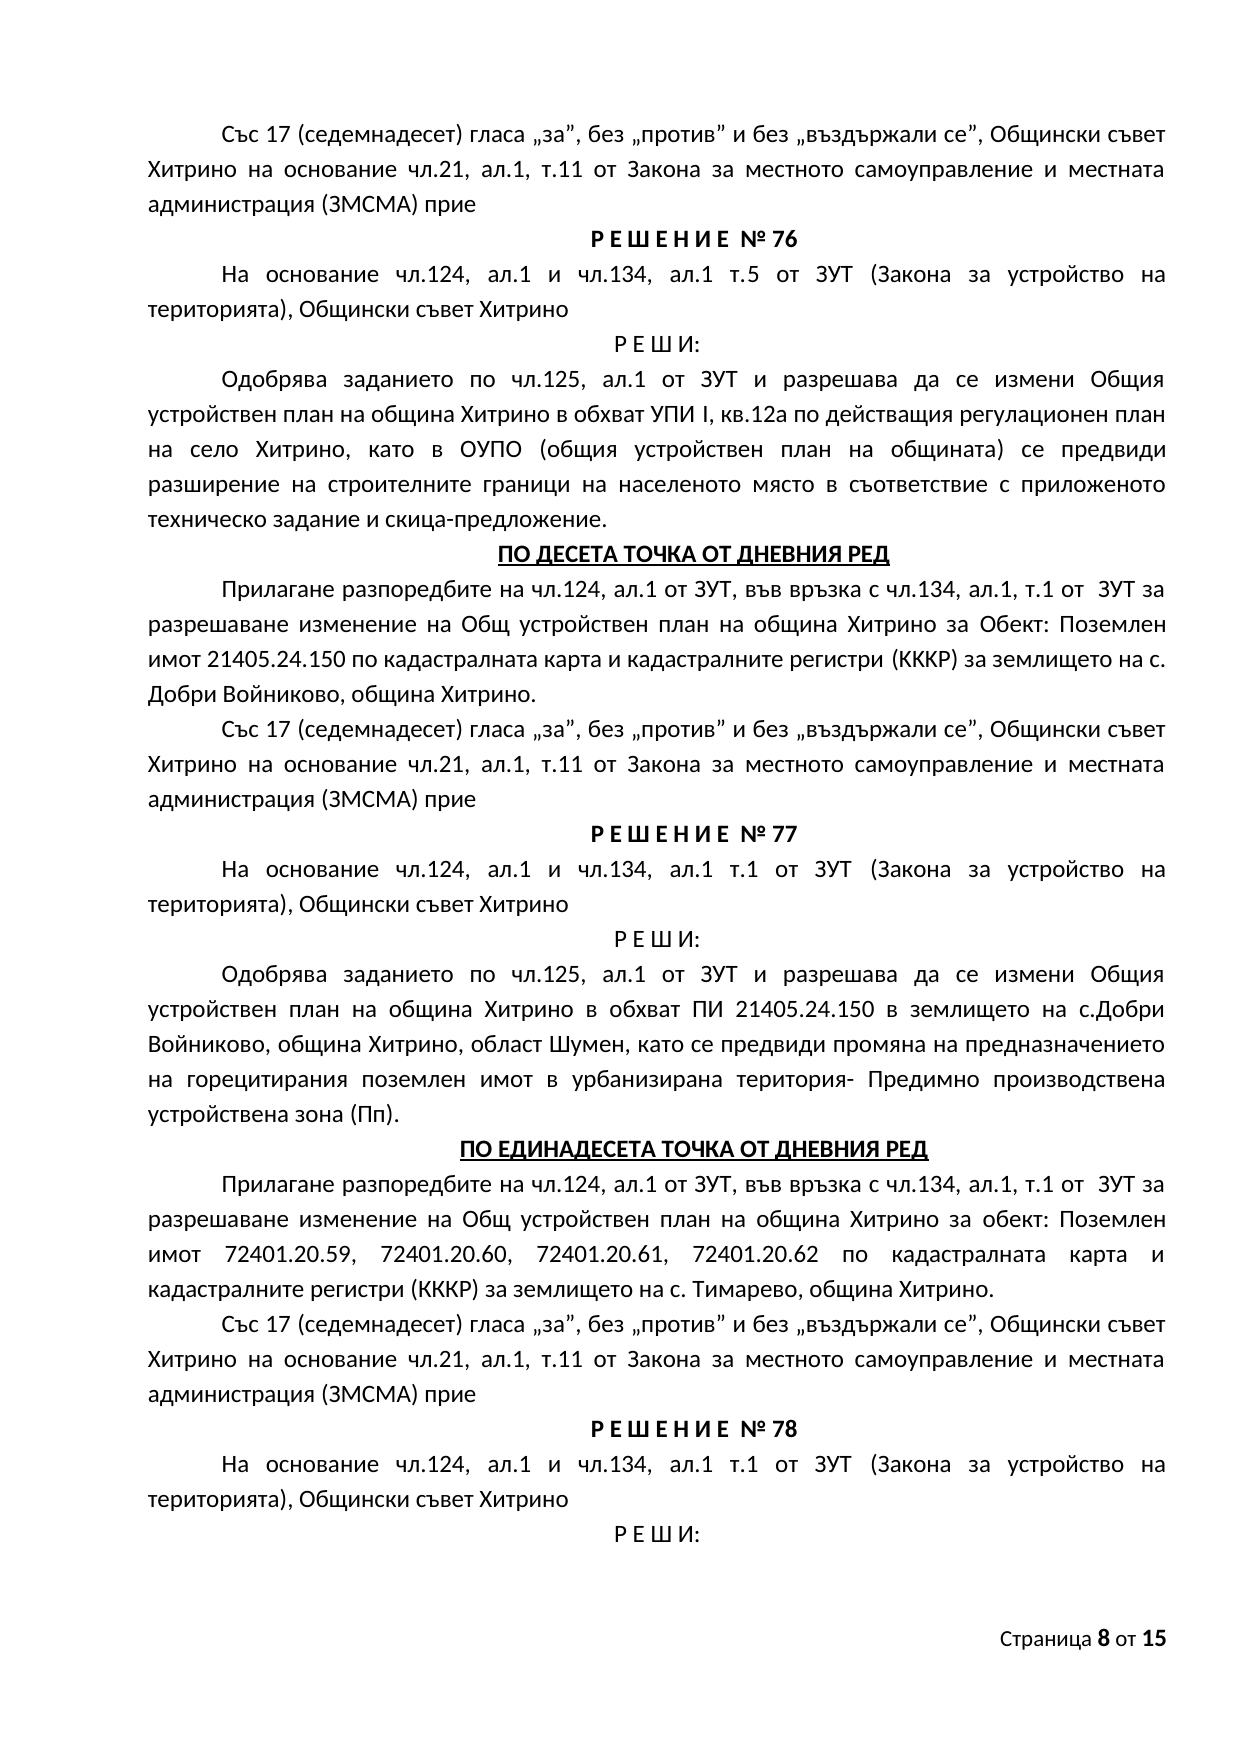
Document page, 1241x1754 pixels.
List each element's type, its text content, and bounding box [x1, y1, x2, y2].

text На основание чл.124, ал.1 и чл.134, ал.1 т.1 от ЗУТ (Закона за устройство на територията), Общински съвет Хитрино [148, 1448, 1167, 1514]
text Одобрява заданието по чл.125, ал.1 от ЗУТ и разрешава да се измени Общия устройствен план на община Хитрино в обхват ПИ 21405.24.150 в землището на с.Добри Войниково, община Хитрино, област Шумен, като се предвиди промяна на предназначението на горецитирания поземлен имот в урбанизирана територия- Предимно производствена устройствена зона (Пп). [148, 958, 1167, 1129]
text Р Е Ш И: [148, 923, 1167, 954]
text Прилагане разпоредбите на чл.124, ал.1 от ЗУТ, във връзка с чл.134, ал.1, т.1 от ЗУТ за разрешаване изменение на Общ устройствен план на община Хитрино за Обект: Поземлен имот 21405.24.150 по кадастралната карта и кадастралните регистри (KKKP) за землището на с. Добри Войниково, община Хитрино. [148, 573, 1167, 709]
text На основание чл.124, ал.1 и чл.134, ал.1 т.1 от ЗУТ (Закона за устройство на територията), Общински съвет Хитрино [148, 853, 1167, 919]
text На основание чл.124, ал.1 и чл.134, ал.1 т.5 от ЗУТ (Закона за устройство на територията), Общински съвет Хитрино [148, 258, 1167, 324]
text ПО ДЕСЕТА ТОЧКА ОТ ДНЕВНИЯ РЕД [148, 538, 1167, 569]
text Р Е Ш И: [148, 1518, 1167, 1549]
text Р Е Ш И: [148, 328, 1167, 359]
text Р Е Ш Е Н И Е № 77 [148, 818, 1167, 849]
text Р Е Ш Е Н И Е № 78 [148, 1413, 1167, 1444]
text Р Е Ш Е Н И Е № 76 [148, 223, 1167, 254]
text ПО ЕДИНАДЕСЕТА ТОЧКА ОТ ДНЕВНИЯ РЕД [148, 1133, 1167, 1164]
text Одобрява заданието по чл.125, ал.1 от ЗУТ и разрешава да се измени Общия устройствен план на община Хитрино в обхват УПИ I, кв.12а по действащия регулационен план на село Хитрино, като в ОУПО (общия устройствен план на общината) се предвиди разширение на строителните граници на населеното място в съответствие с приложеното техническо задание и скица-предложение. [148, 363, 1167, 534]
text Прилагане разпоредбите на чл.124, ал.1 от ЗУТ, във връзка с чл.134, ал.1, т.1 от ЗУТ за разрешаване изменение на Общ устройствен план на община Хитрино за обект: Поземлен имот 72401.20.59, 72401.20.60, 72401.20.61, 72401.20.62 по кадастралната карта и кадастралните регистри (КККР) за землището на с. Тимарево, община Хитрино. [148, 1168, 1167, 1304]
